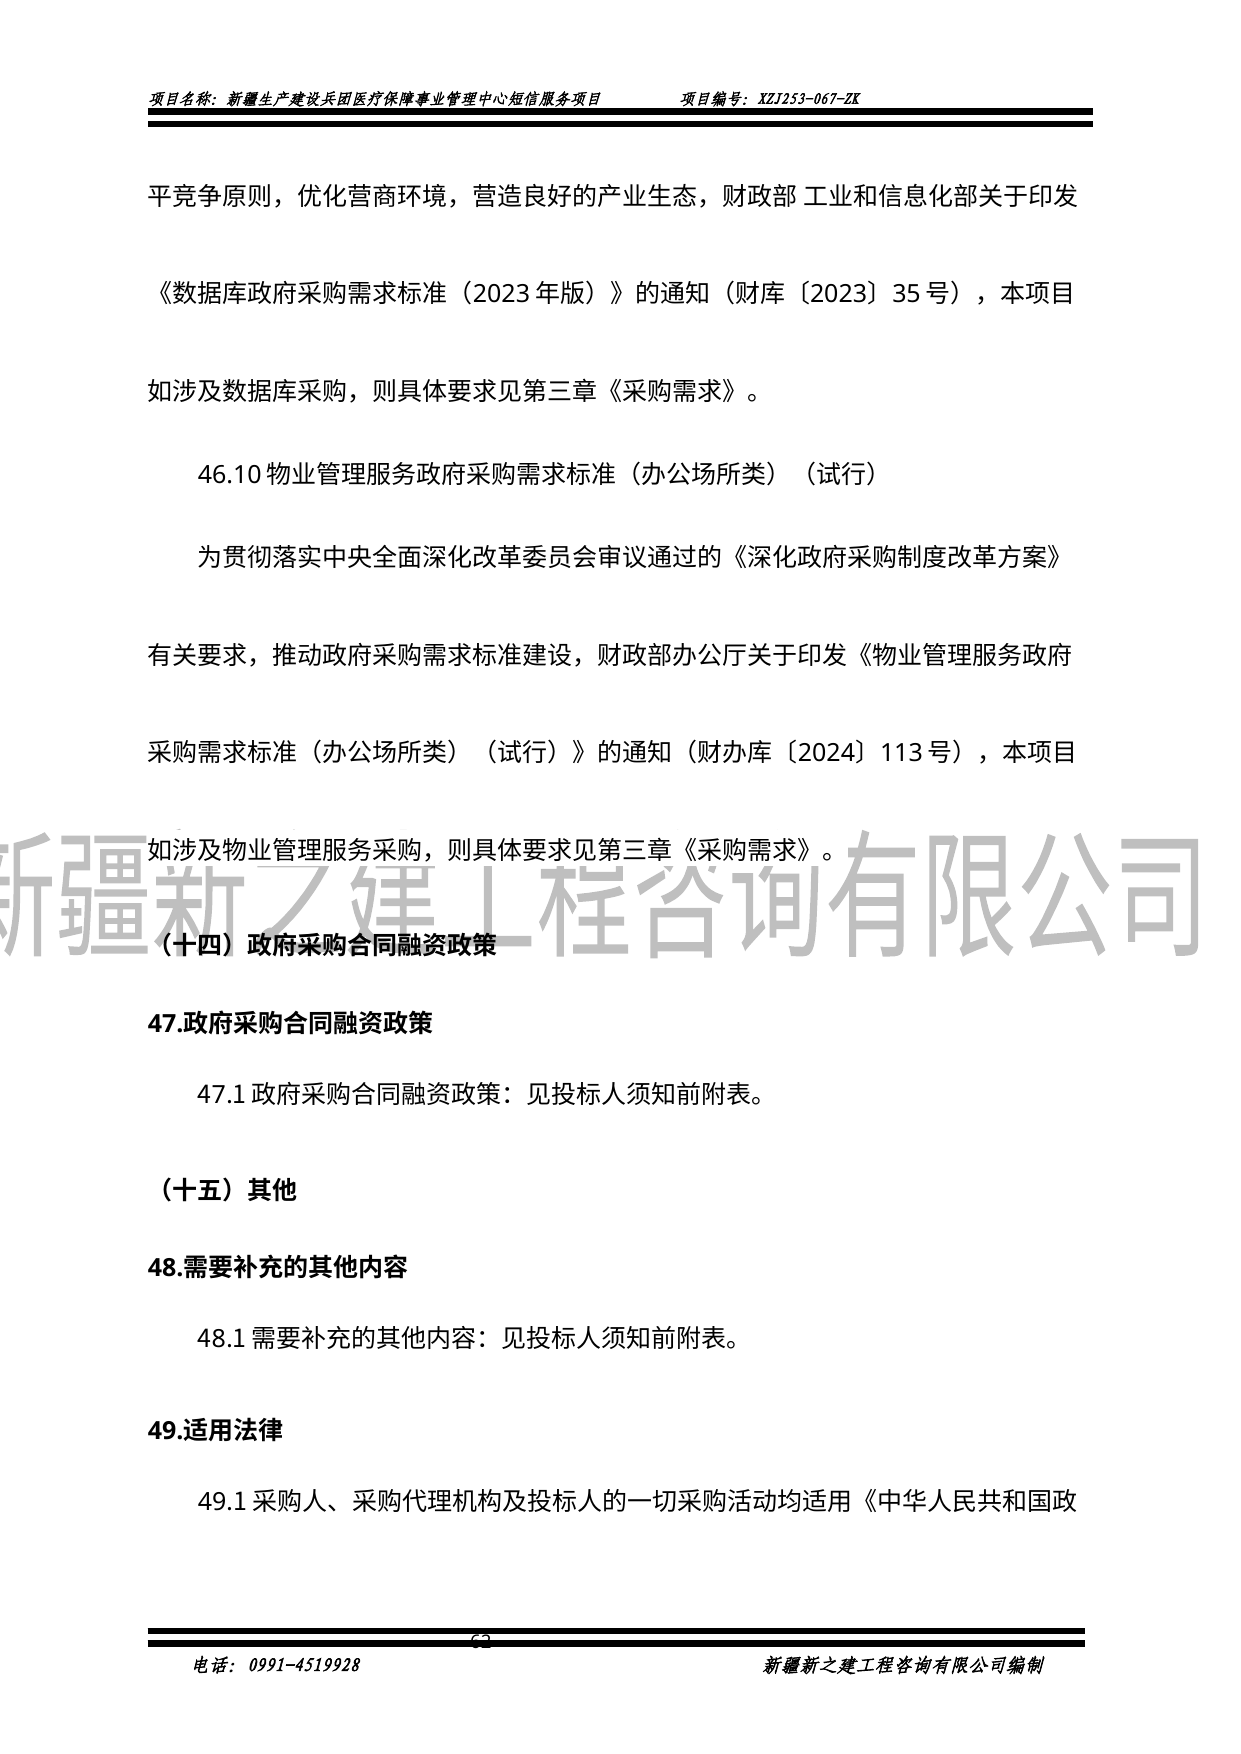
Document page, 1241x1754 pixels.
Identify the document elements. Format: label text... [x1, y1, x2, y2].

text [148, 1467, 1093, 1532]
subtitle （十五）其他 [148, 1156, 1093, 1221]
subtitle 49.适用法律 [148, 1396, 1093, 1461]
subtitle （十四）政府采购合同融资政策 [148, 911, 1093, 976]
text 48.1需要补充的其他内容：见投标人须知前附表。 [148, 1304, 1093, 1369]
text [148, 162, 1093, 422]
subtitle 47.政府采购合同融资政策 [148, 989, 1093, 1054]
subtitle 48.需要补充的其他内容 [148, 1233, 1093, 1298]
text 47.1政府采购合同融资政策：见投标人须知前附表。 [148, 1060, 1093, 1125]
text 46.10物业管理服务政府采购需求标准（办公场所类）（试行） [148, 440, 1093, 505]
text 为贯彻落实中央全面深化改革委员会审议通过的《深化政府采购制度改革方案》有关要求，推动政府采购需求标准建设，财政部办公厅关于印发《物业管理服务政府采购需求标准（办公场所类）（试行）》的通知（财办库〔2024〕113号），本项目如涉及物业管理服务采购，则具体要求见第三章《采购需求》。 [148, 523, 1093, 881]
